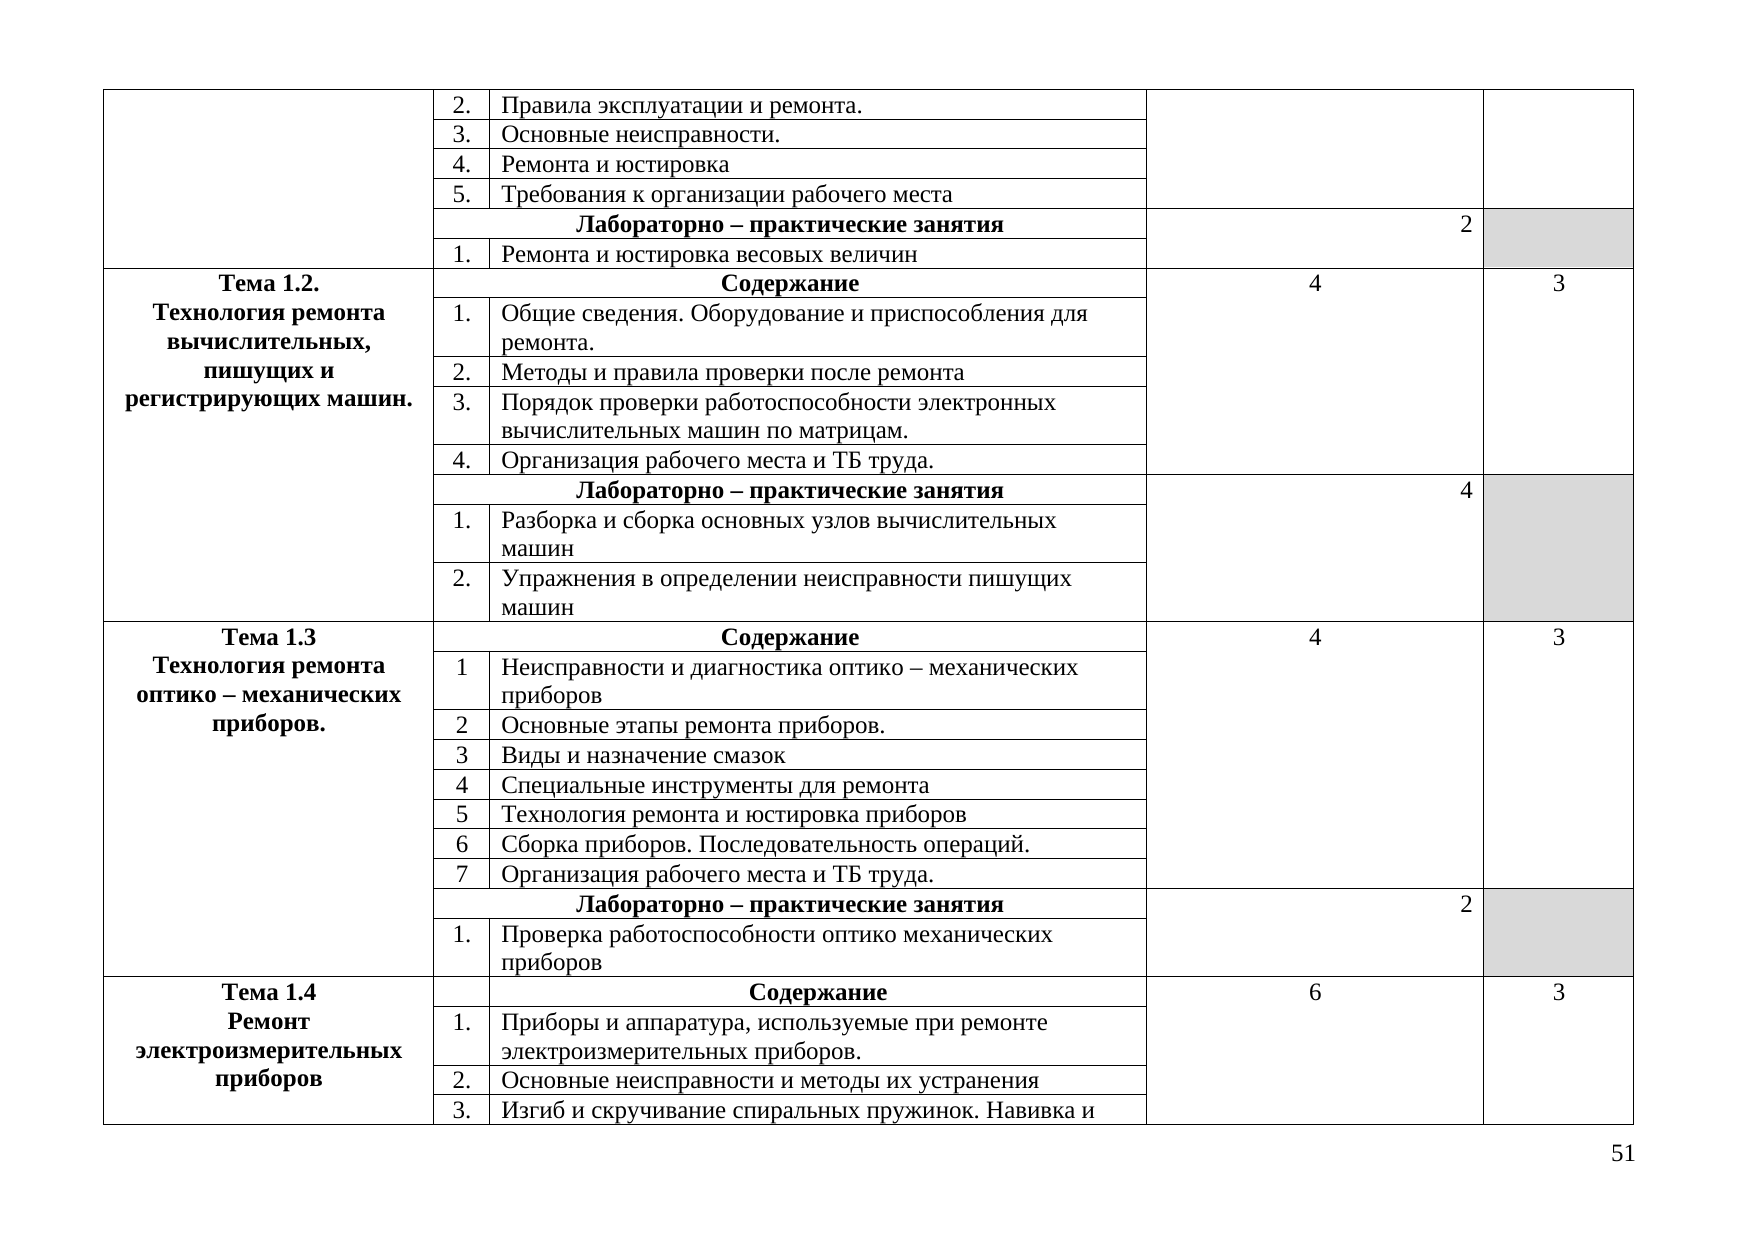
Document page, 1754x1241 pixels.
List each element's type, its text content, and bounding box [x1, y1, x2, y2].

table_cell Тема 1.2. Технология ремонта вычислительных, пишущих и регистрирующих машин. [104, 269, 433, 621]
table_cell 3. [434, 387, 489, 444]
table_cell 4 [434, 770, 489, 798]
table_cell Тема 1.3 Технология ремонта оптико – механических приборов. [104, 622, 433, 976]
table_cell Требования к организации рабочего места [490, 179, 1146, 208]
table_cell 6 [434, 829, 489, 858]
table_cell Тема 1.4 Ремонт электроизмерительных приборов [104, 977, 433, 1124]
table_cell Содержание [434, 622, 1146, 651]
table_cell [1484, 475, 1633, 621]
table_cell 4. [434, 149, 489, 178]
table_cell 2. [434, 90, 489, 118]
table_cell 1. [434, 505, 489, 562]
table_cell 4 [1147, 622, 1483, 888]
table_cell 2 [1147, 889, 1483, 976]
table_cell [1484, 209, 1633, 267]
table_cell 3 [1484, 269, 1633, 474]
table_cell 1 [434, 652, 489, 709]
table_cell Лабораторно – практические занятия [434, 889, 1146, 918]
table_cell Содержание [434, 269, 1146, 297]
table_cell 1. [434, 298, 489, 356]
table_cell Организация рабочего места и ТБ труда. [490, 859, 1146, 888]
table_cell Порядок проверки работоспособности электронных вычислительных машин по матрицам. [490, 387, 1146, 444]
table_cell Основные этапы ремонта приборов. [490, 710, 1146, 739]
table_cell Основные неисправности. [490, 120, 1146, 148]
table_cell Виды и назначение смазок [490, 740, 1146, 769]
table_cell Лабораторно – практические занятия [434, 209, 1146, 238]
table_cell 2 [1147, 209, 1483, 267]
table_cell 5. [434, 179, 489, 208]
table_cell Специальные инструменты для ремонта [490, 770, 1146, 798]
table_cell Сборка приборов. Последовательность операций. [490, 829, 1146, 858]
table_cell 1. [434, 239, 489, 267]
table_cell [1484, 889, 1633, 976]
table_cell Приборы и аппаратура, используемые при ремонте электроизмерительных приборов. [490, 1007, 1146, 1064]
table_cell Технология ремонта и юстировка приборов [490, 800, 1146, 828]
table_cell 3 [1484, 977, 1633, 1124]
table_cell Лабораторно – практические занятия [434, 475, 1146, 504]
table_cell Упражнения в определении неисправности пишущих машин [490, 563, 1146, 621]
table_cell Методы и правила проверки после ремонта [490, 357, 1146, 386]
table_cell 1. [434, 919, 489, 976]
table_cell 4. [434, 445, 489, 474]
table_cell Основные неисправности и методы их устранения [490, 1066, 1146, 1094]
table_cell Разборка и сборка основных узлов вычислительных машин [490, 505, 1146, 562]
table_cell 2. [434, 563, 489, 621]
table_cell 4 [1147, 269, 1483, 474]
table_cell Правила эксплуатации и ремонта. [490, 90, 1146, 118]
table_cell Содержание [490, 977, 1146, 1006]
table_cell 2 [434, 710, 489, 739]
table_cell 2. [434, 1066, 489, 1094]
table_cell 7 [434, 859, 489, 888]
table_cell Общие сведения. Оборудование и приспособления для ремонта. [490, 298, 1146, 356]
table_cell 3. [434, 1095, 489, 1124]
table_cell 4 [1147, 475, 1483, 621]
table_cell 3 [434, 740, 489, 769]
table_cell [490, 1095, 1146, 1124]
table_cell 1. [434, 1007, 489, 1064]
table_cell 3. [434, 120, 489, 148]
table_cell 6 [1147, 977, 1483, 1124]
table_cell 3 [1484, 622, 1633, 888]
table_cell Организация рабочего места и ТБ труда. [490, 445, 1146, 474]
table_cell Ремонта и юстировка [490, 149, 1146, 178]
table_cell 2. [434, 357, 489, 386]
table_cell Ремонта и юстировка весовых величин [490, 239, 1146, 267]
table_cell Неисправности и диагностика оптико – механических приборов [490, 652, 1146, 709]
table_cell Проверка работоспособности оптико механических приборов [490, 919, 1146, 976]
table_cell 5 [434, 800, 489, 828]
table_cell [434, 977, 489, 1006]
